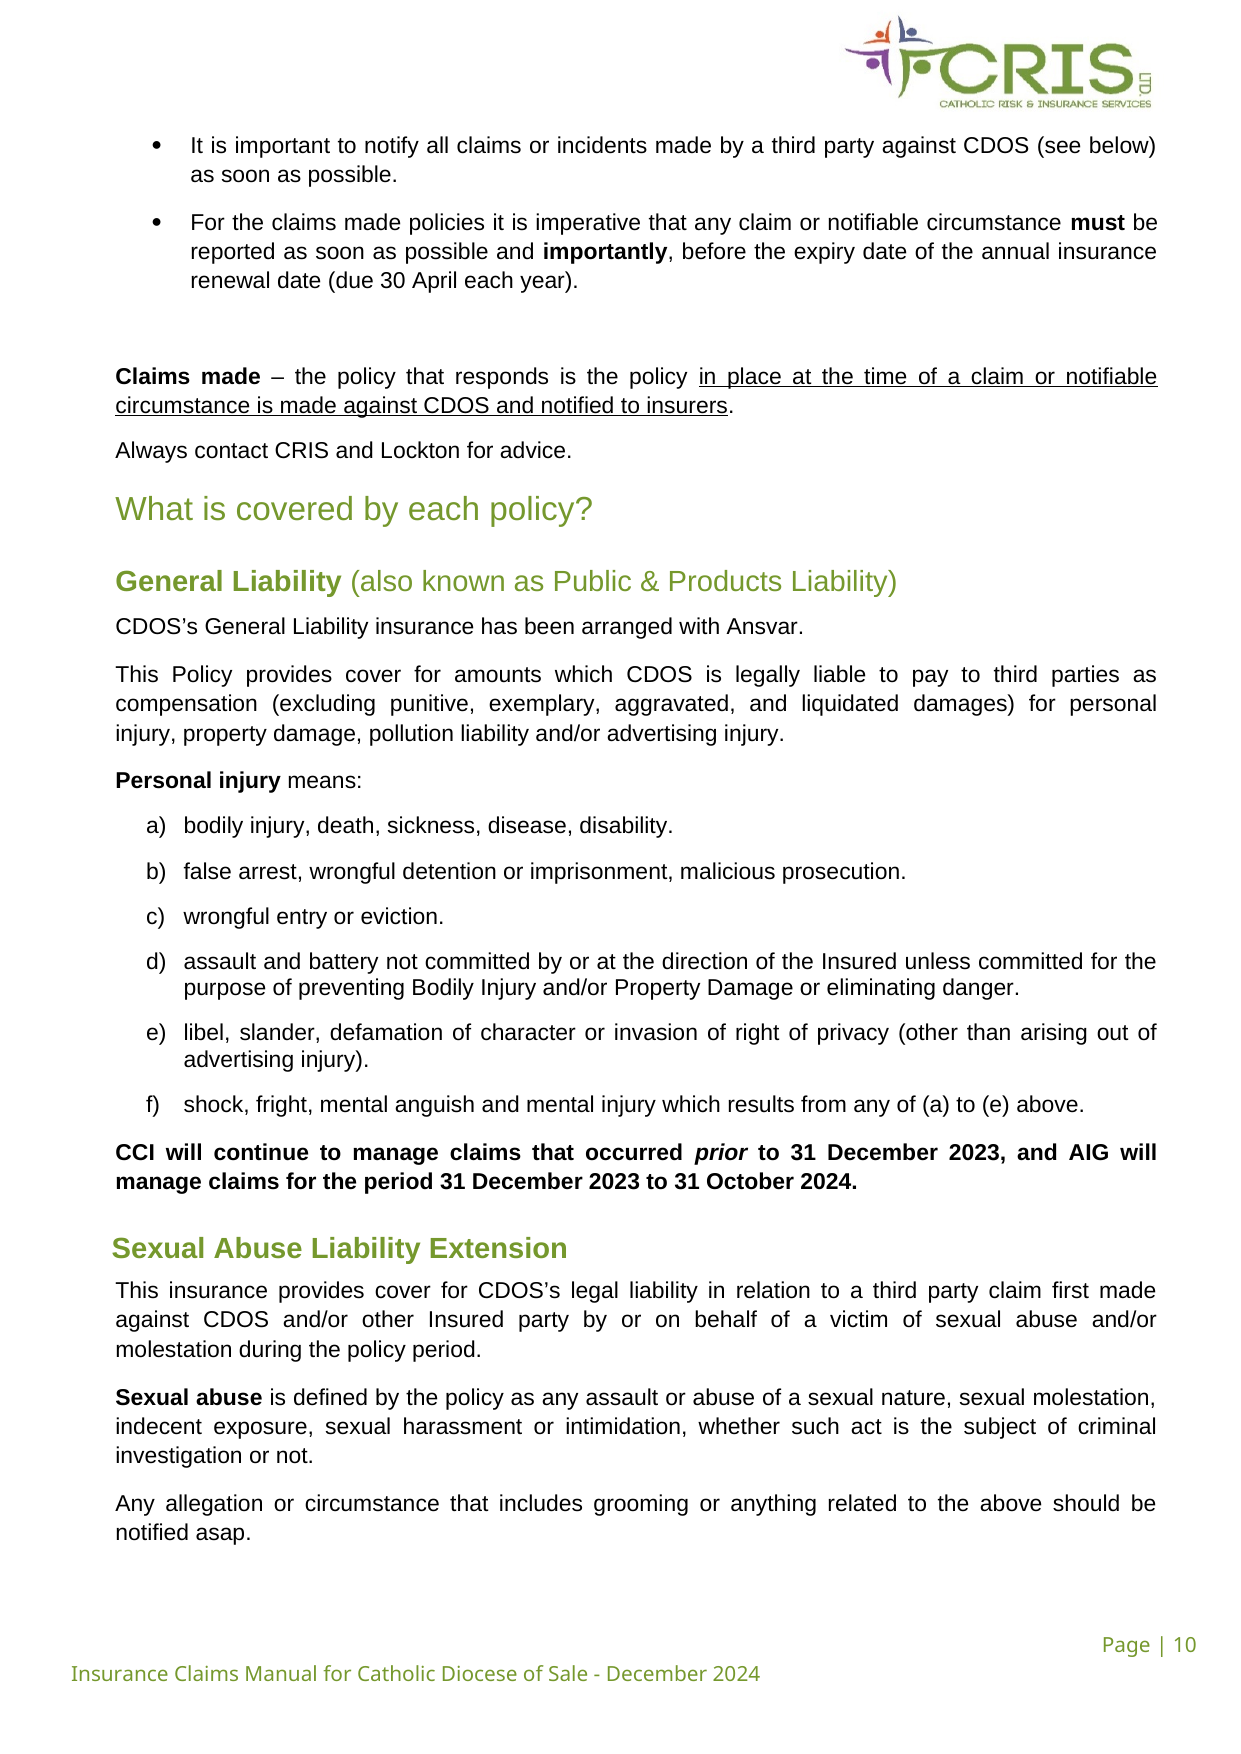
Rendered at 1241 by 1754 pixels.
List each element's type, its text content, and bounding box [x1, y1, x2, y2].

subtitle General Liability (also known as Public & Products Liability) [115, 564, 1196, 598]
text Any allegation or circumstance that includes grooming or anything related to the above should be notified asap. [115, 1487, 1158, 1545]
text Always contact CRIS and Lockton for advice. [115, 437, 1196, 464]
text This insurance provides cover for CDOS’s legal liability in relation to a third party claim first made against CDOS and/or other Insured party by or on behalf of a victim of sexual abuse and/or molestation during the policy period. [115, 1274, 1158, 1362]
text This Policy provides cover for amounts which CDOS is legally liable to pay to third parties as compensation (excluding punitive, exemplary, aggravated, and liquidated damages) for personal injury, property damage, pollution liability and/or advertising injury. [115, 658, 1158, 746]
picture [835, 0, 1178, 129]
list shock, fright, mental anguish and mental injury which results from any of (a) to (e) above. [146, 1091, 1158, 1117]
list false arrest, wrongful detention or imprisonment, malicious prosecution. [146, 858, 1158, 884]
text Personal injury means: [115, 764, 1158, 794]
list For the claims made policies it is imperative that any claim or notifiable circumstance must be reported as soon as possible and importantly, before the expiry date of the annual insurance renewal date (due 30 April each year). [153, 206, 1158, 293]
list assault and battery not committed by or at the direction of the Insured unless committed for the purpose of preventing Bodily Injury and/or Property Damage or eliminating danger. [146, 948, 1158, 1001]
text CCI will continue to manage claims that occurred prior to 31 December 2023, and AIG will manage claims for the period 31 December 2023 to 31 October 2024. [115, 1136, 1158, 1194]
text What is covered by each policy? [115, 489, 1158, 527]
list bodily injury, death, sickness, disease, disability. [146, 812, 1158, 839]
text Claims made – the policy that responds is the policy in place at the time of a claim or notifiable circumstance is made against CDOS and notified to insurers. [115, 360, 1158, 418]
list libel, slander, defamation of character or invasion of right of privacy (other than arising out of advertising injury). [146, 1019, 1158, 1072]
text CDOS’s General Liability insurance has been arranged with Ansvar. [115, 610, 1158, 639]
list It is important to notify all claims or incidents made by a third party against CDOS (see below) as soon as possible. [153, 129, 1158, 187]
subtitle Sexual Abuse Liability Extension [71, 1232, 1196, 1265]
list wrongful entry or eviction. [146, 903, 1158, 929]
text Sexual abuse is defined by the policy as any assault or abuse of a sexual nature, sexual molestation, indecent exposure, sexual harassment or intimidation, whether such act is the subject of criminal investigation or not. [115, 1381, 1158, 1468]
